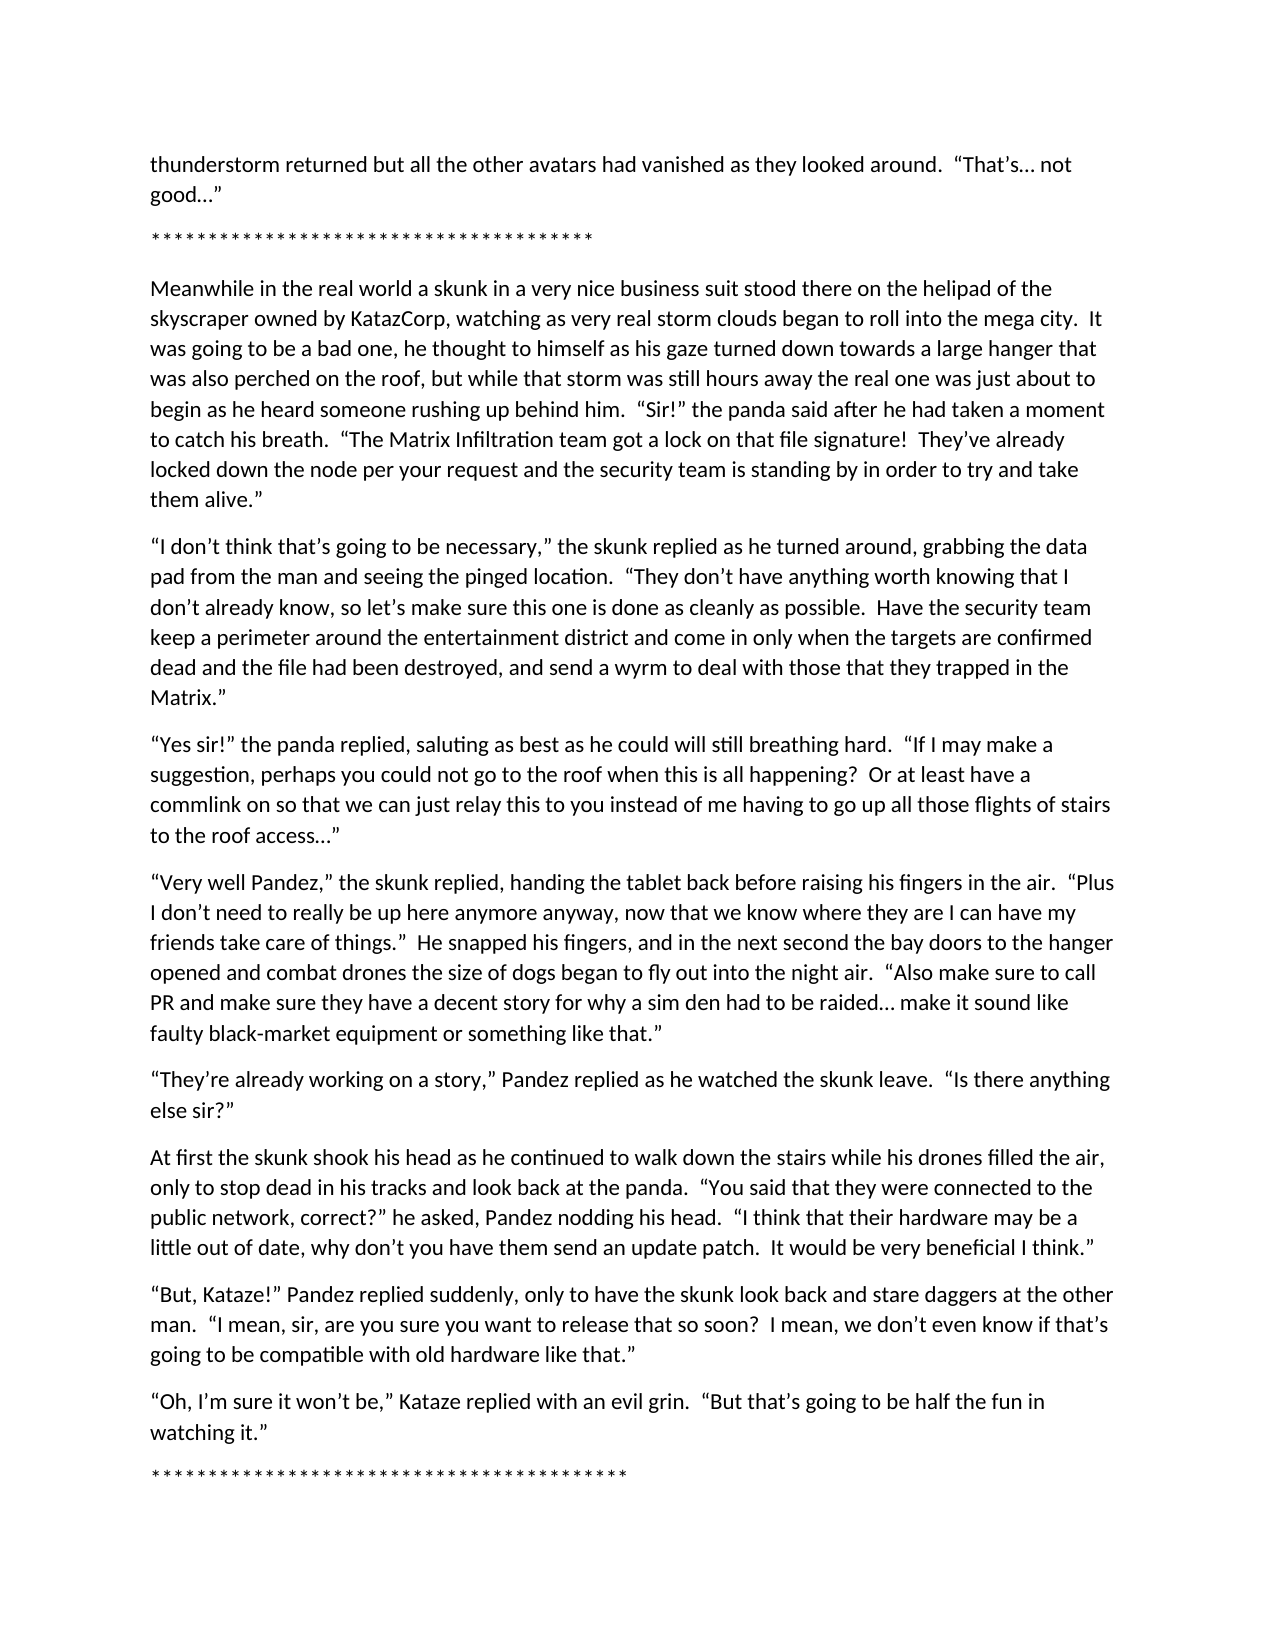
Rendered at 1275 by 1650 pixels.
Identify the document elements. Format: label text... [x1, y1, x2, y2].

text At first the skunk shook his head as he continued to walk down the stairs while his drones filled the air, only to stop dead in his tracks and look back at the panda. “You said that they were connected to the public network, correct?” he asked, Pandez nodding his head. “I think that their hardware may be a little out of date, why don’t you have them send an update patch. It would be very beneficial I think.” [150, 1143, 1125, 1261]
text “Oh, I’m sure it won’t be,” Kataze replied with an evil grin. “But that’s going to be half the fun in watching it.” [150, 1387, 1125, 1446]
text “They’re already working on a story,” Pandez replied as he watched the skunk leave. “Is there anything else sir?” [150, 1066, 1125, 1124]
text “Yes sir!” the panda replied, saluting as best as he could will still breathing hard. “If I may make a suggestion, perhaps you could not go to the roof when this is all happening? Or at least have a commlink on so that we can just relay this to you instead of me having to go up all those flights of stairs to the roof access…” [150, 730, 1125, 849]
text *************************************** [150, 227, 1125, 255]
text “I don’t think that’s going to be necessary,” the skunk replied as he turned around, grabbing the data pad from the man and seeing the pinged location. “They don’t have anything worth knowing that I don’t already know, so let’s make sure this one is done as cleanly as possible. Have the security team keep a perimeter around the entertainment district and come in only when the targets are confirmed dead and the file had been destroyed, and send a wyrm to deal with those that they trapped in the Matrix.” [150, 532, 1125, 711]
text Meanwhile in the real world a skunk in a very nice business suit stood there on the helipad of the skyscraper owned by KatazCorp, watching as very real storm clouds began to roll into the mega city. It was going to be a bad one, he thought to himself as his gaze turned down towards a large hanger that was also perched on the roof, but while that storm was still hours away the real one was just about to begin as he heard someone rushing up behind him. “Sir!” the panda said after he had taken a moment to catch his breath. “The Matrix Infiltration team got a lock on that file signature! They’ve already locked down the node per your request and the security team is standing by in order to try and take them alive.” [150, 274, 1125, 513]
text “Very well Pandez,” the skunk replied, handing the tablet back before raising his fingers in the air. “Plus I don’t need to really be up here anymore anyway, now that we know where they are I can have my friends take care of things.” He snapped his fingers, and in the next second the bay doors to the hanger opened and combat drones the size of dogs began to fly out into the night air. “Also make sure to call PR and make sure they have a decent story for why a sim den had to be raided… make it sound like faulty black-market equipment or something like that.” [150, 868, 1125, 1047]
text ****************************************** [150, 1464, 1125, 1493]
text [150, 150, 1125, 208]
text “But, Kataze!” Pandez replied suddenly, only to have the skunk look back and stare daggers at the other man. “I mean, sir, are you sure you want to release that so soon? I mean, we don’t even know if that’s going to be compatible with old hardware like that.” [150, 1280, 1125, 1369]
